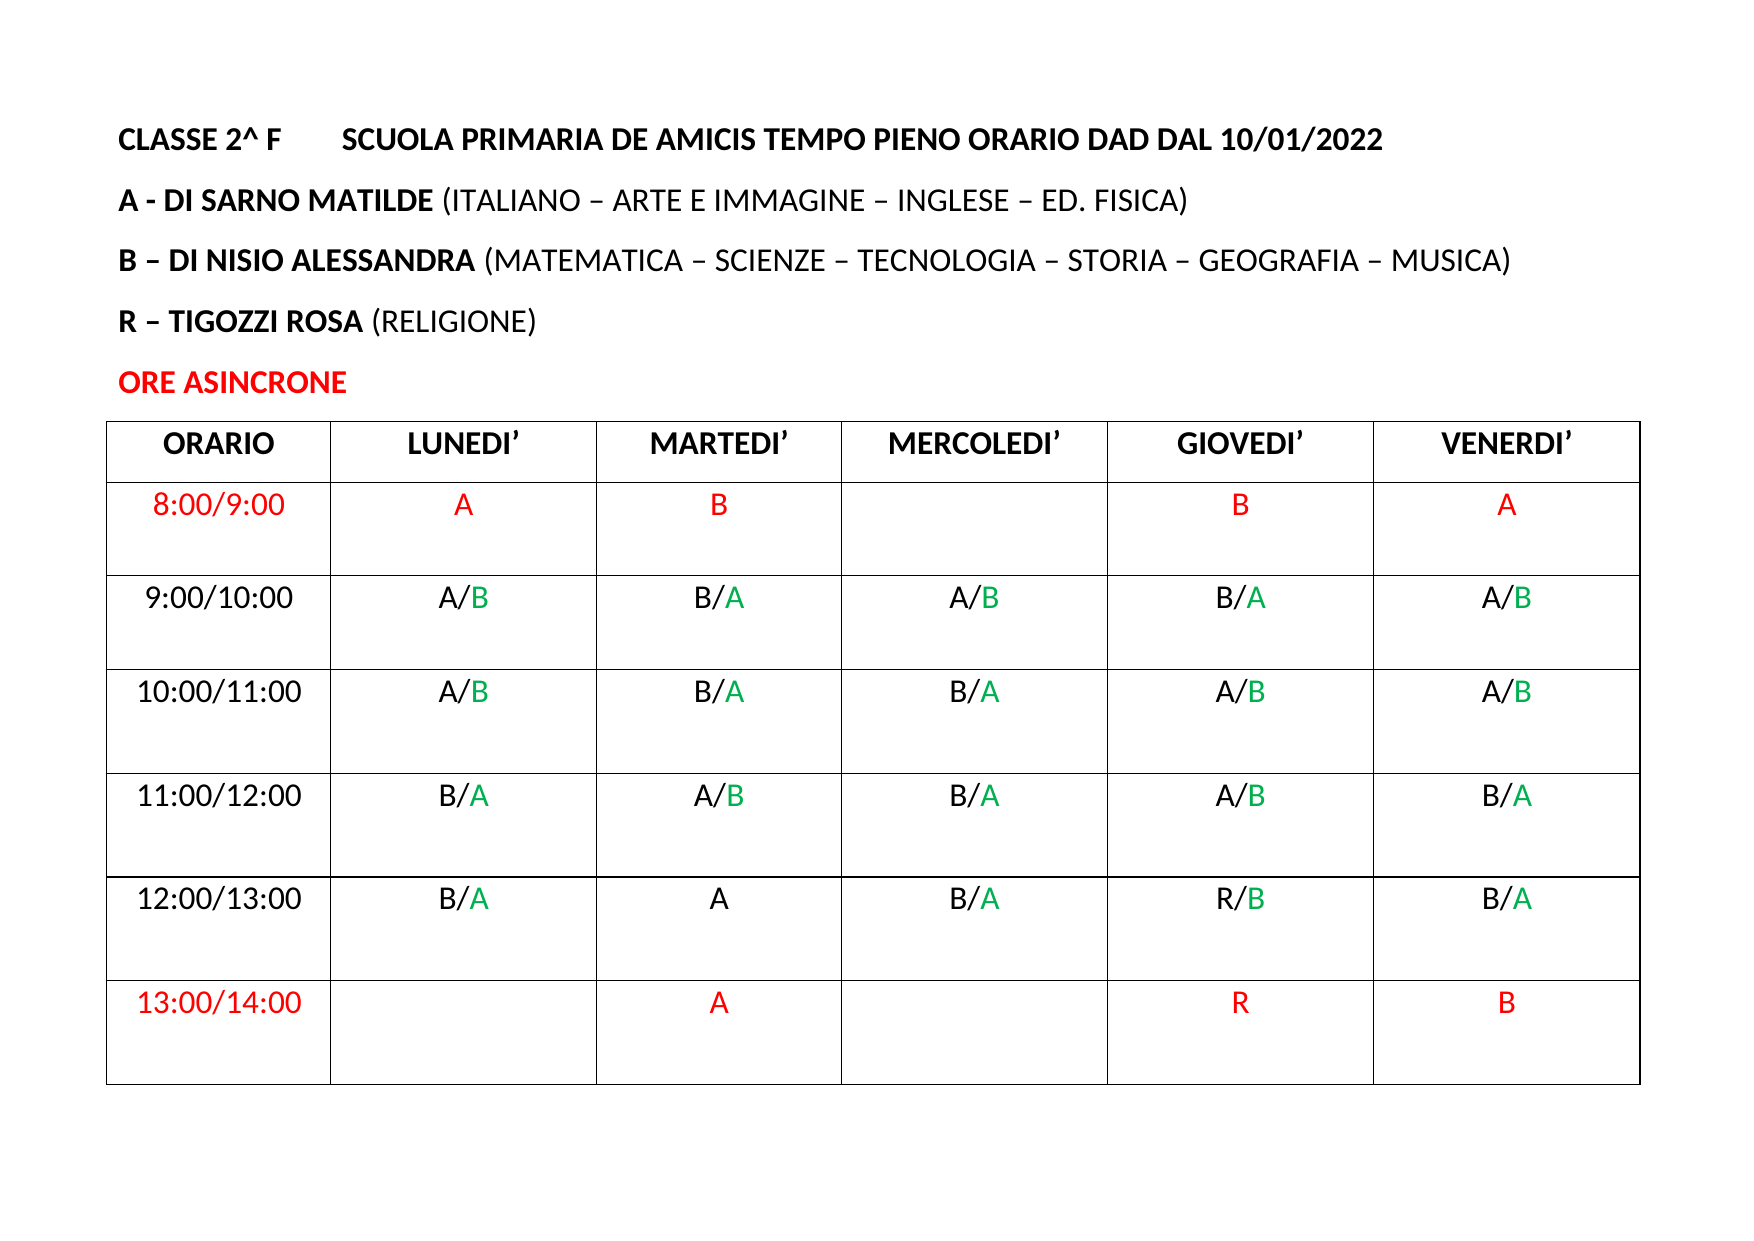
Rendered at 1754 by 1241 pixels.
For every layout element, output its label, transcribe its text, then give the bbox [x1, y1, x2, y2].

table_cell 11:00/12:00 [107, 774, 330, 876]
table_cell B [1108, 483, 1373, 575]
table_cell 9:00/10:00 [107, 576, 330, 669]
text CLASSE 2^ F SCUOLA PRIMARIA DE AMICIS TEMPO PIENO ORARIO DAD DAL 10/01/2022 [118, 118, 1606, 159]
table_cell A/B [842, 576, 1107, 669]
table_cell A [597, 981, 841, 1084]
table_cell A [331, 483, 596, 575]
text A - DI SARNO MATILDE (ITALIANO – ARTE E IMMAGINE – INGLESE – ED. FISICA) [118, 179, 1606, 219]
table_cell A [1374, 483, 1639, 575]
table_cell B [597, 483, 841, 575]
table_cell B/A [597, 576, 841, 669]
table_cell A [597, 878, 841, 980]
table_cell B [1374, 981, 1639, 1084]
table_cell A/B [597, 774, 841, 876]
table_cell A/B [331, 576, 596, 669]
table_cell A/B [1108, 774, 1373, 876]
table_cell 12:00/13:00 [107, 878, 330, 980]
table_cell A/B [1374, 576, 1639, 669]
table_header LUNEDI’ [331, 422, 596, 482]
table_cell 10:00/11:00 [107, 670, 330, 773]
table_header ORARIO [107, 422, 330, 482]
table_cell B/A [842, 878, 1107, 980]
table_cell A/B [331, 670, 596, 773]
text B – DI NISIO ALESSANDRA (MATEMATICA – SCIENZE – TECNOLOGIA – STORIA – GEOGRAFIA – MUSICA) [118, 239, 1606, 280]
text R – TIGOZZI ROSA (RELIGIONE) [118, 300, 1606, 341]
table_header VENERDI’ [1374, 422, 1639, 482]
table_cell A/B [1374, 670, 1639, 773]
table_cell [842, 981, 1107, 1084]
table_cell B/A [331, 774, 596, 876]
table_cell [331, 981, 596, 1084]
table_cell B/A [331, 878, 596, 980]
table_header MERCOLEDI’ [842, 422, 1107, 482]
table_cell R/B [1108, 878, 1373, 980]
table_cell B/A [597, 670, 841, 773]
table_cell 8:00/9:00 [107, 483, 330, 575]
text ORE ASINCRONE [118, 361, 1606, 401]
table_cell B/A [1374, 878, 1639, 980]
table_cell B/A [842, 774, 1107, 876]
table_cell B/A [1108, 576, 1373, 669]
table_cell A/B [1108, 670, 1373, 773]
table_cell R [1108, 981, 1373, 1084]
table_cell [842, 483, 1107, 575]
table_header MARTEDI’ [597, 422, 841, 482]
table_cell 13:00/14:00 [107, 981, 330, 1084]
table_cell B/A [1374, 774, 1639, 876]
table_header GIOVEDI’ [1108, 422, 1373, 482]
table_cell B/A [842, 670, 1107, 773]
